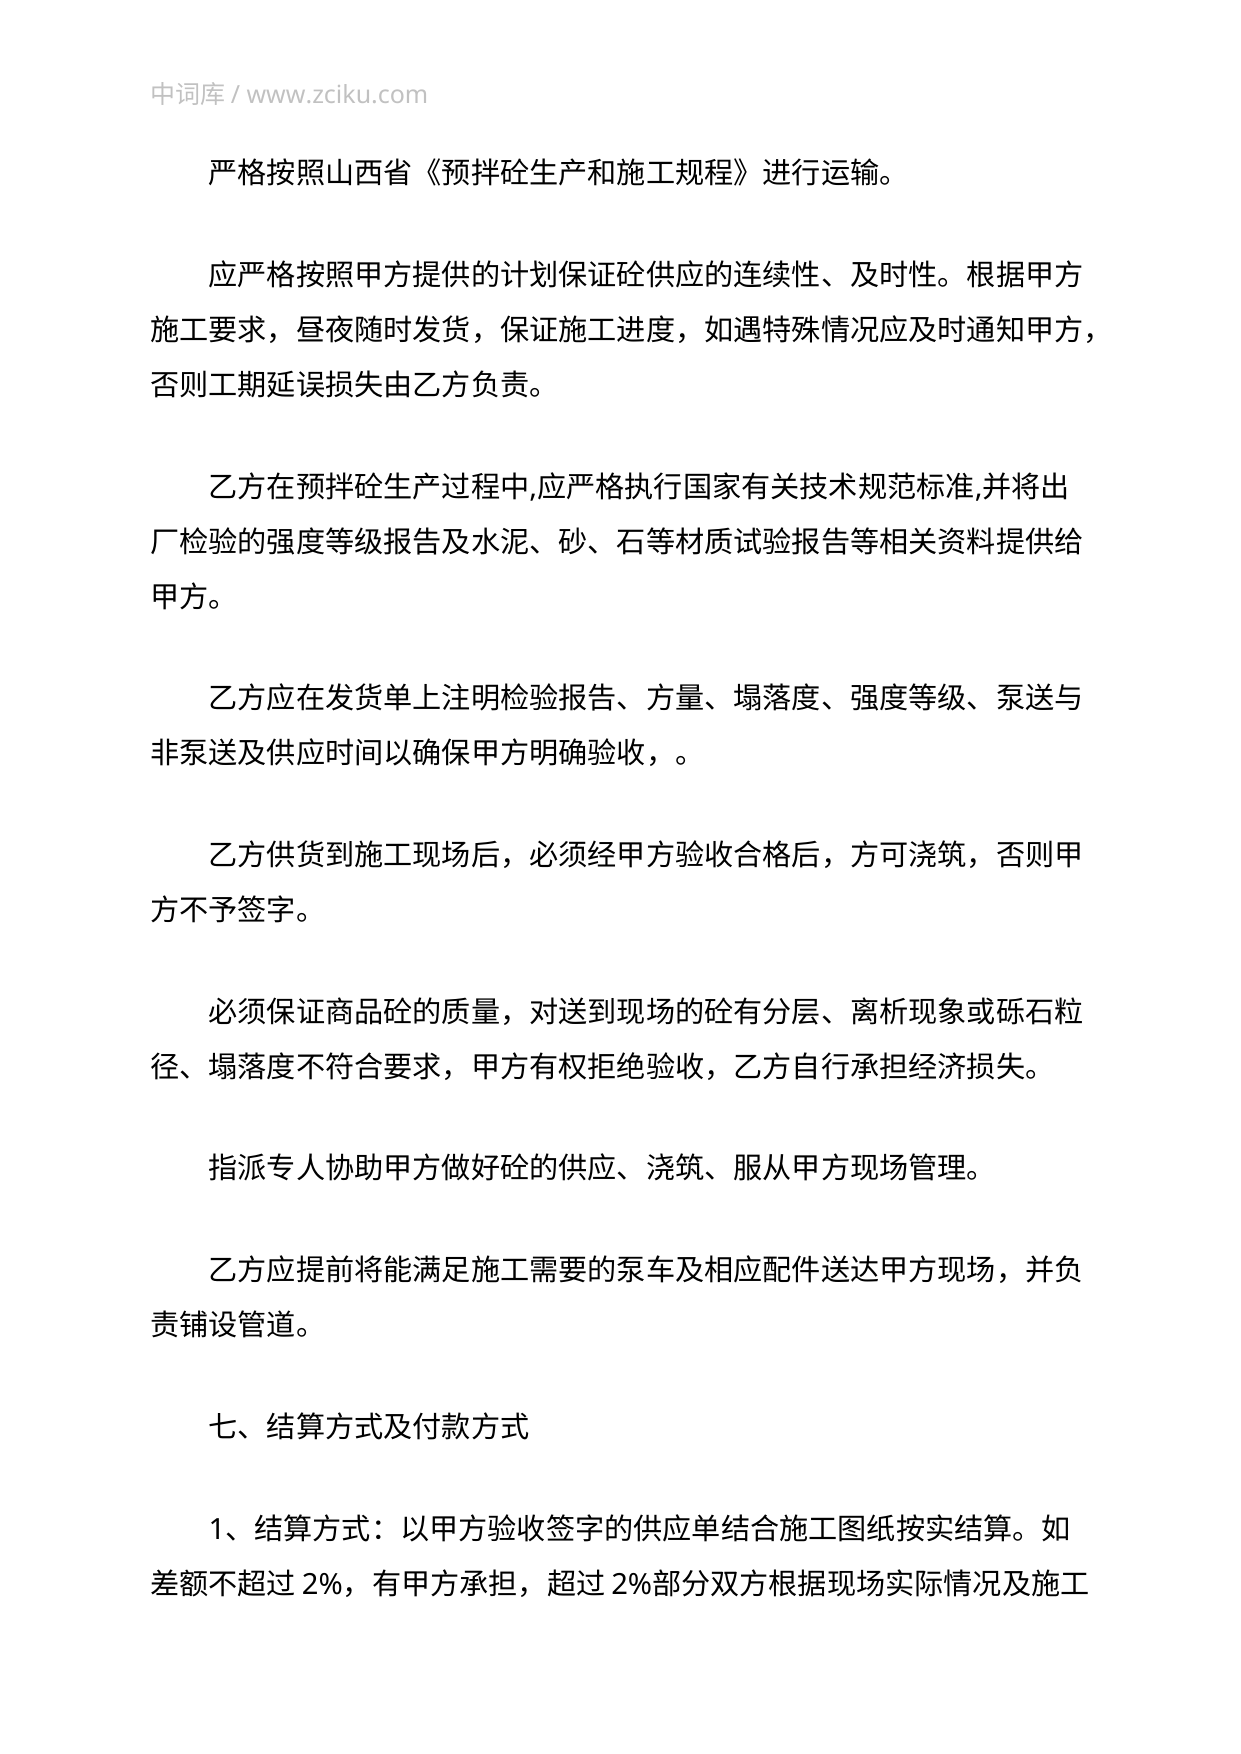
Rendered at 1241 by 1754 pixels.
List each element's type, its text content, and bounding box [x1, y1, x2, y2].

text 指派专人协助甲方做好砼的供应、浇筑、服从甲方现场管理。 [150, 1145, 1090, 1187]
text 必须保证商品砼的质量，对送到现场的砼有分层、离析现象或砾石粒径、塌落度不符合要求，甲方有权拒绝验收，乙方自行承担经济损失。 [150, 988, 1090, 1086]
text 乙方应提前将能满足施工需要的泵车及相应配件送达甲方现场，并负责铺设管道。 [150, 1247, 1090, 1344]
text 七、结算方式及付款方式 [150, 1403, 1090, 1446]
text 乙方供货到施工现场后，必须经甲方验收合格后，方可浇筑，否则甲方不予签字。 [150, 832, 1090, 929]
text 严格按照山西省《预拌砼生产和施工规程》进行运输。 [150, 150, 1090, 192]
text 乙方在预拌砼生产过程中,应严格执行国家有关技术规范标准,并将出厂检验的强度等级报告及水泥、砂、石等材质试验报告等相关资料提供给甲方。 [150, 463, 1090, 616]
text 乙方应在发货单上注明检验报告、方量、塌落度、强度等级、泵送与非泵送及供应时间以确保甲方明确验收，。 [150, 675, 1090, 772]
text 应严格按照甲方提供的计划保证砼供应的连续性、及时性。根据甲方施工要求，昼夜随时发货，保证施工进度，如遇特殊情况应及时通知甲方，否则工期延误损失由乙方负责。 [150, 252, 1090, 404]
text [150, 1505, 1090, 1603]
